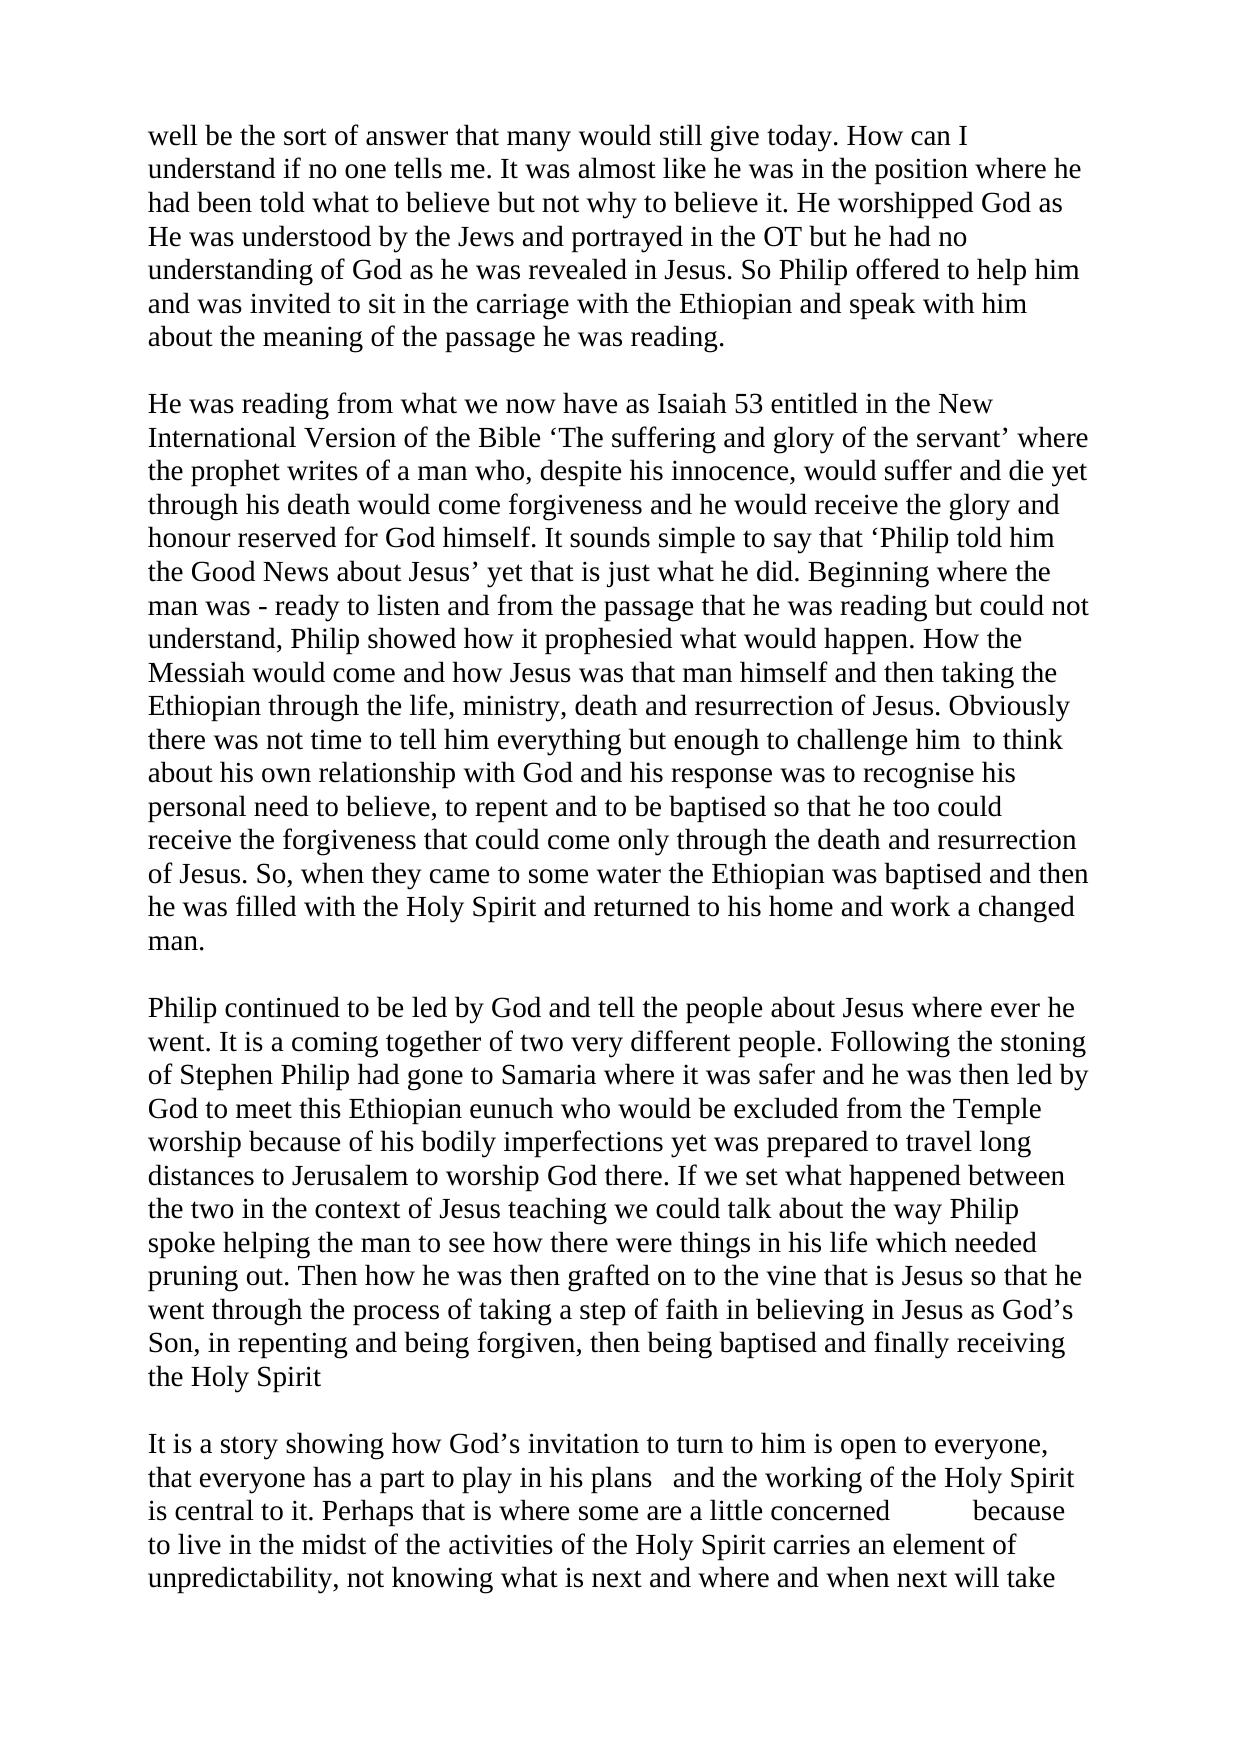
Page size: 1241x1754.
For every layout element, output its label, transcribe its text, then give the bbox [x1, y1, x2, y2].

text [148, 118, 1092, 353]
text Philip continued to be led by God and tell the people about Jesus where ever he went. It is a coming together of two very different people. Following the stoning of Stephen Philip had gone to Samaria where it was safer and he was then led by God to meet this Ethiopian eunuch who would be excluded from the Temple worship because of his bodily imperfections yet was prepared to travel long distances to Jerusalem to worship God there. If we set what happened between the two in the context of Jesus teaching we could talk about the way Philip spoke helping the man to see how there were things in his life which needed pruning out. Then how he was then grafted on to the vine that is Jesus so that he went through the process of taking a step of faith in believing in Jesus as God’s Son, in repenting and being forgiven, then being baptised and finally receiving the Holy Spirit [148, 990, 1092, 1393]
text He was reading from what we now have as Isaiah 53 entitled in the New International Version of the Bible ‘The suffering and glory of the servant’ where the prophet writes of a man who, despite his innocence, would suffer and die yet through his death would come forgiveness and he would receive the glory and honour reserved for God himself. It sounds simple to say that ‘Philip told him the Good News about Jesus’ yet that is just what he did. Beginning where the man was - ready to listen and from the passage that he was reading but could not understand, Philip showed how it prophesied what would happen. How the Messiah would come and how Jesus was that man himself and then taking the Ethiopian through the life, ministry, death and resurrection of Jesus. Obviously there was not time to tell him everything but enough to challenge him to think about his own relationship with God and his response was to recognise his personal need to believe, to repent and to be baptised so that he too could receive the forgiveness that could come only through the death and resurrection of Jesus. So, when they came to some water the Ethiopian was baptised and then he was filled with the Holy Spirit and returned to his home and work a changed man. [148, 386, 1092, 957]
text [148, 1426, 1092, 1594]
